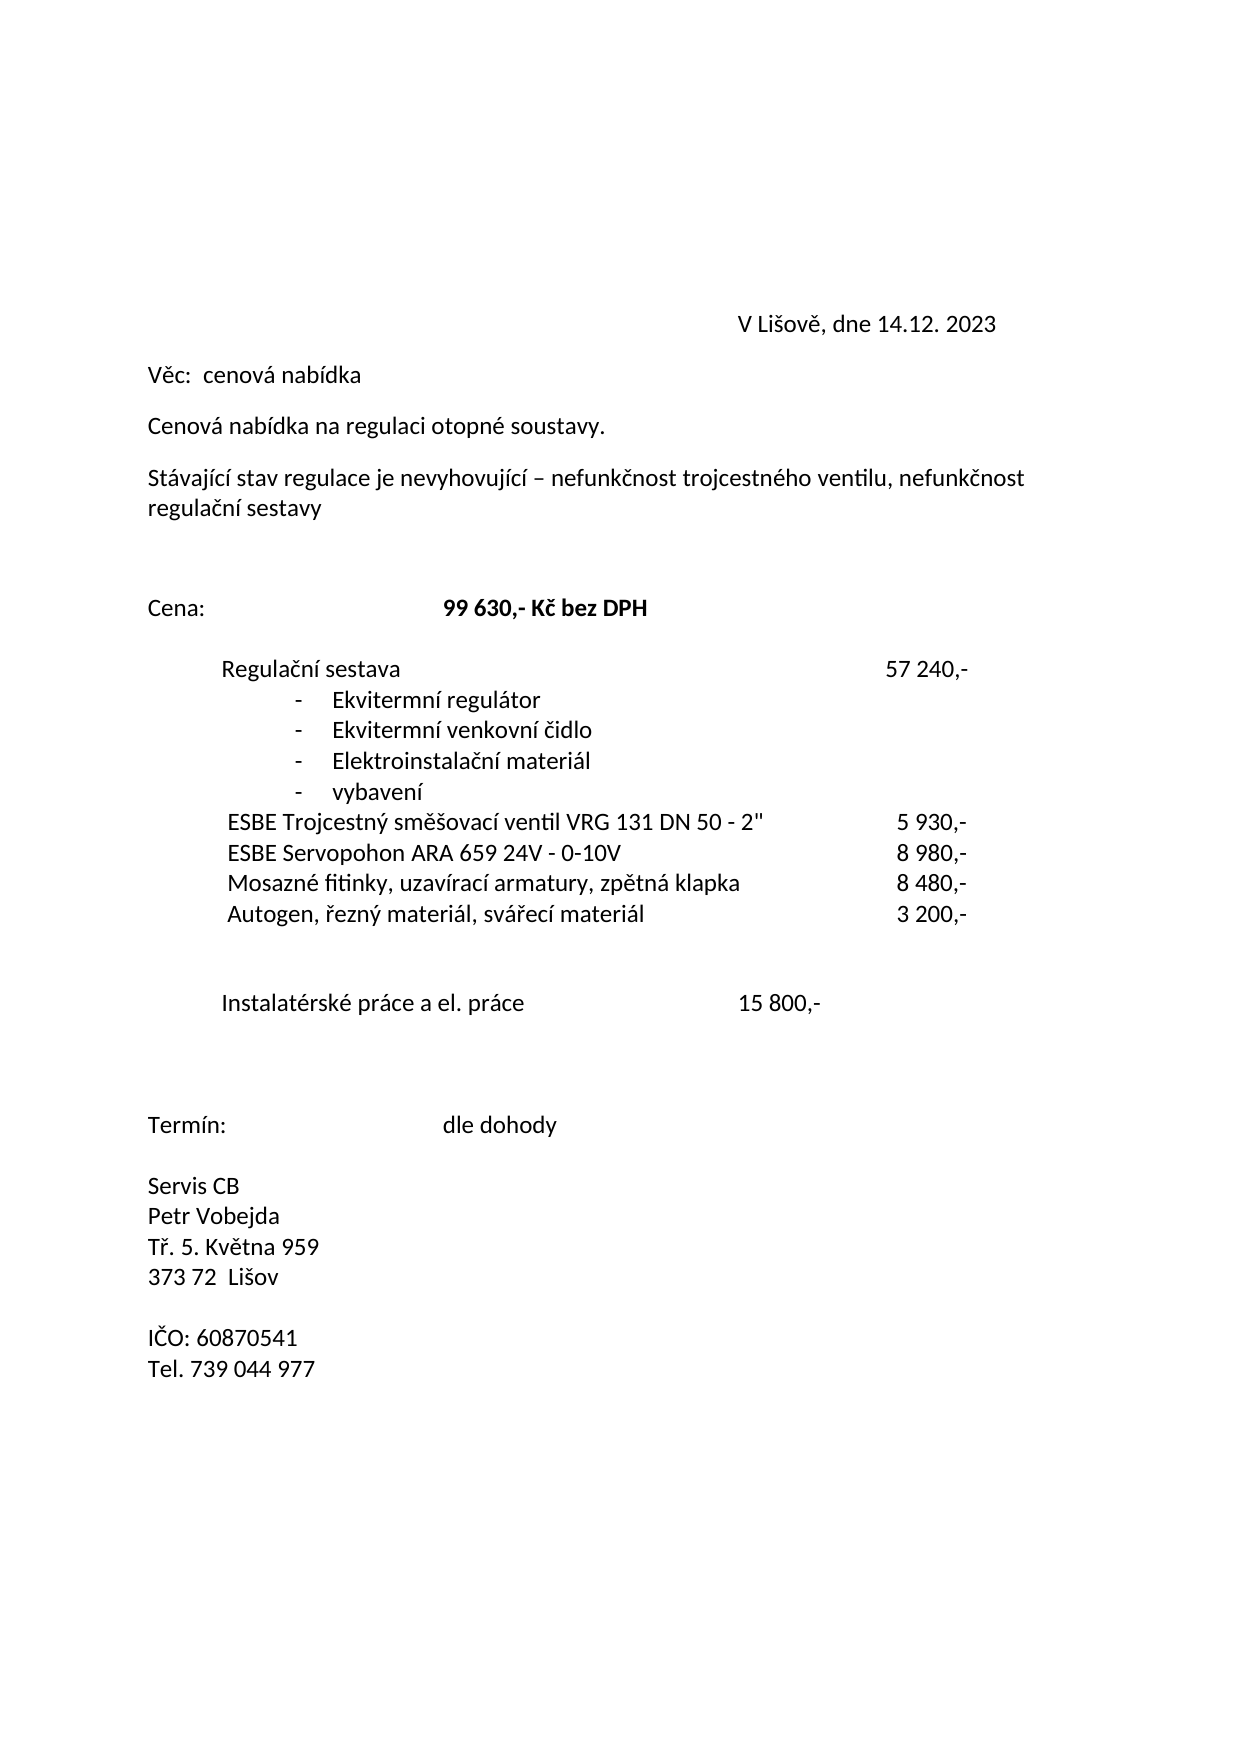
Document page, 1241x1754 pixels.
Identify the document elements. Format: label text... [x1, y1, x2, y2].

text V Lišově, dne 14.12. 2023 [148, 308, 1093, 338]
text Tř. 5. Května 959 [148, 1231, 1093, 1261]
text 373 72 Lišov [148, 1261, 1093, 1292]
list vybavení [294, 776, 1093, 806]
text IČO: 60870541 [148, 1322, 1093, 1353]
list Elektroinstalační materiál [294, 745, 1093, 776]
text Věc: cenová nabídka [148, 359, 1093, 389]
text Instalatérské práce a el. práce 15 800,- [148, 987, 1093, 1017]
list Ekvitermní venkovní čidlo [294, 714, 1093, 745]
text Mosazné fitinky, uzavírací armatury, zpětná klapka 8 480,- [148, 867, 1093, 898]
text Petr Vobejda [148, 1200, 1093, 1231]
text Regulační sestava 57 240,- [148, 653, 1093, 684]
text Termín: dle dohody [148, 1109, 1093, 1139]
text Cena: 99 630,- Kč bez DPH [148, 592, 1093, 623]
text ESBE Servopohon ARA 659 24V - 0-10V 8 980,- [227, 837, 1093, 867]
text Servis CB [148, 1170, 1093, 1200]
list Ekvitermní regulátor [294, 684, 1093, 714]
text Autogen, řezný materiál, svářecí materiál 3 200,- [148, 898, 1093, 928]
text Tel. 739 044 977 [148, 1353, 1093, 1383]
text Stávající stav regulace je nevyhovující – nefunkčnost trojcestného ventilu, nefunkčnost regulační sestavy [148, 462, 1093, 523]
text Cenová nabídka na regulaci otopné soustavy. [148, 410, 1093, 441]
text ESBE Trojcestný směšovací ventil VRG 131 DN 50 - 2" 5 930,- [227, 806, 1093, 837]
